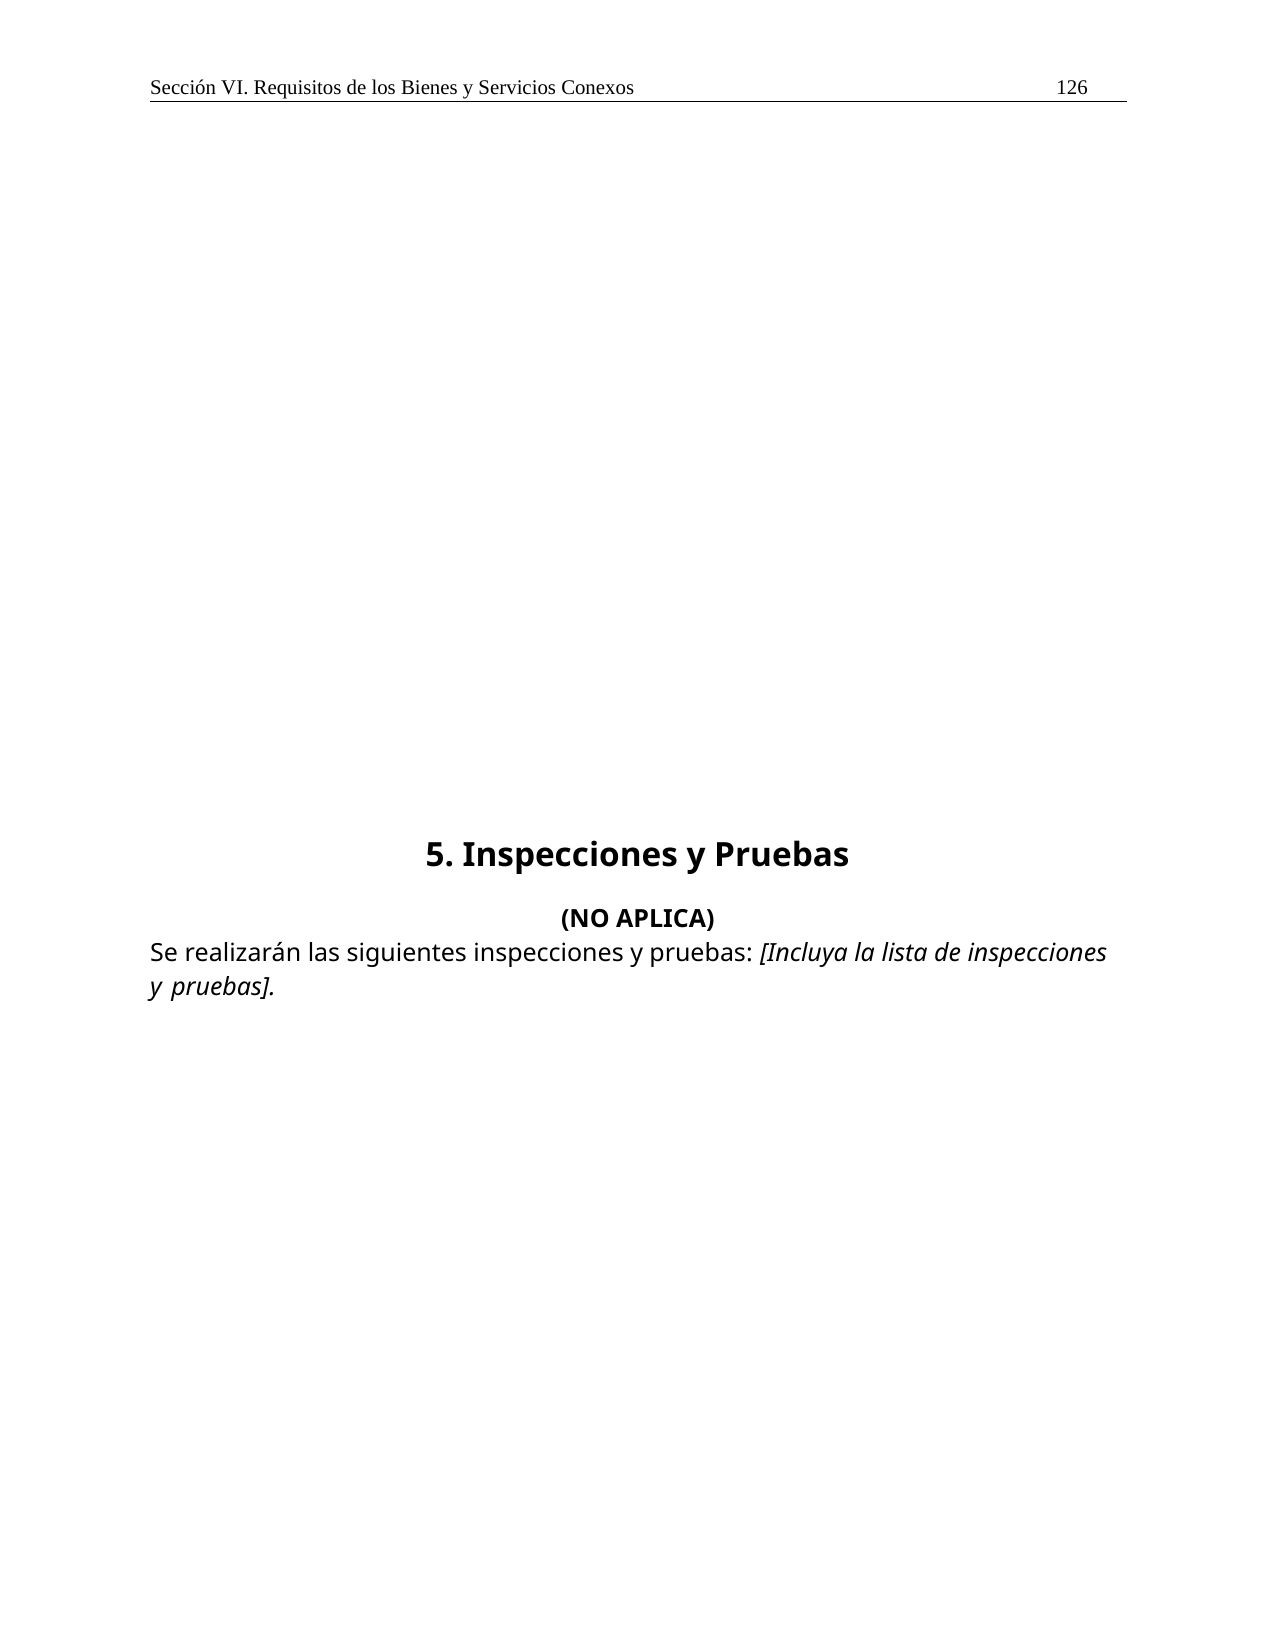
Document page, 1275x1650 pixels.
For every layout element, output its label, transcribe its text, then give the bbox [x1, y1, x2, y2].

text Se realizarán las siguientes inspecciones y pruebas: [Incluya la lista de inspecciones y pruebas]. [150, 935, 1125, 1003]
text 5. Inspecciones y Pruebas [150, 830, 1125, 876]
text (NO APLICA) [150, 901, 1125, 935]
